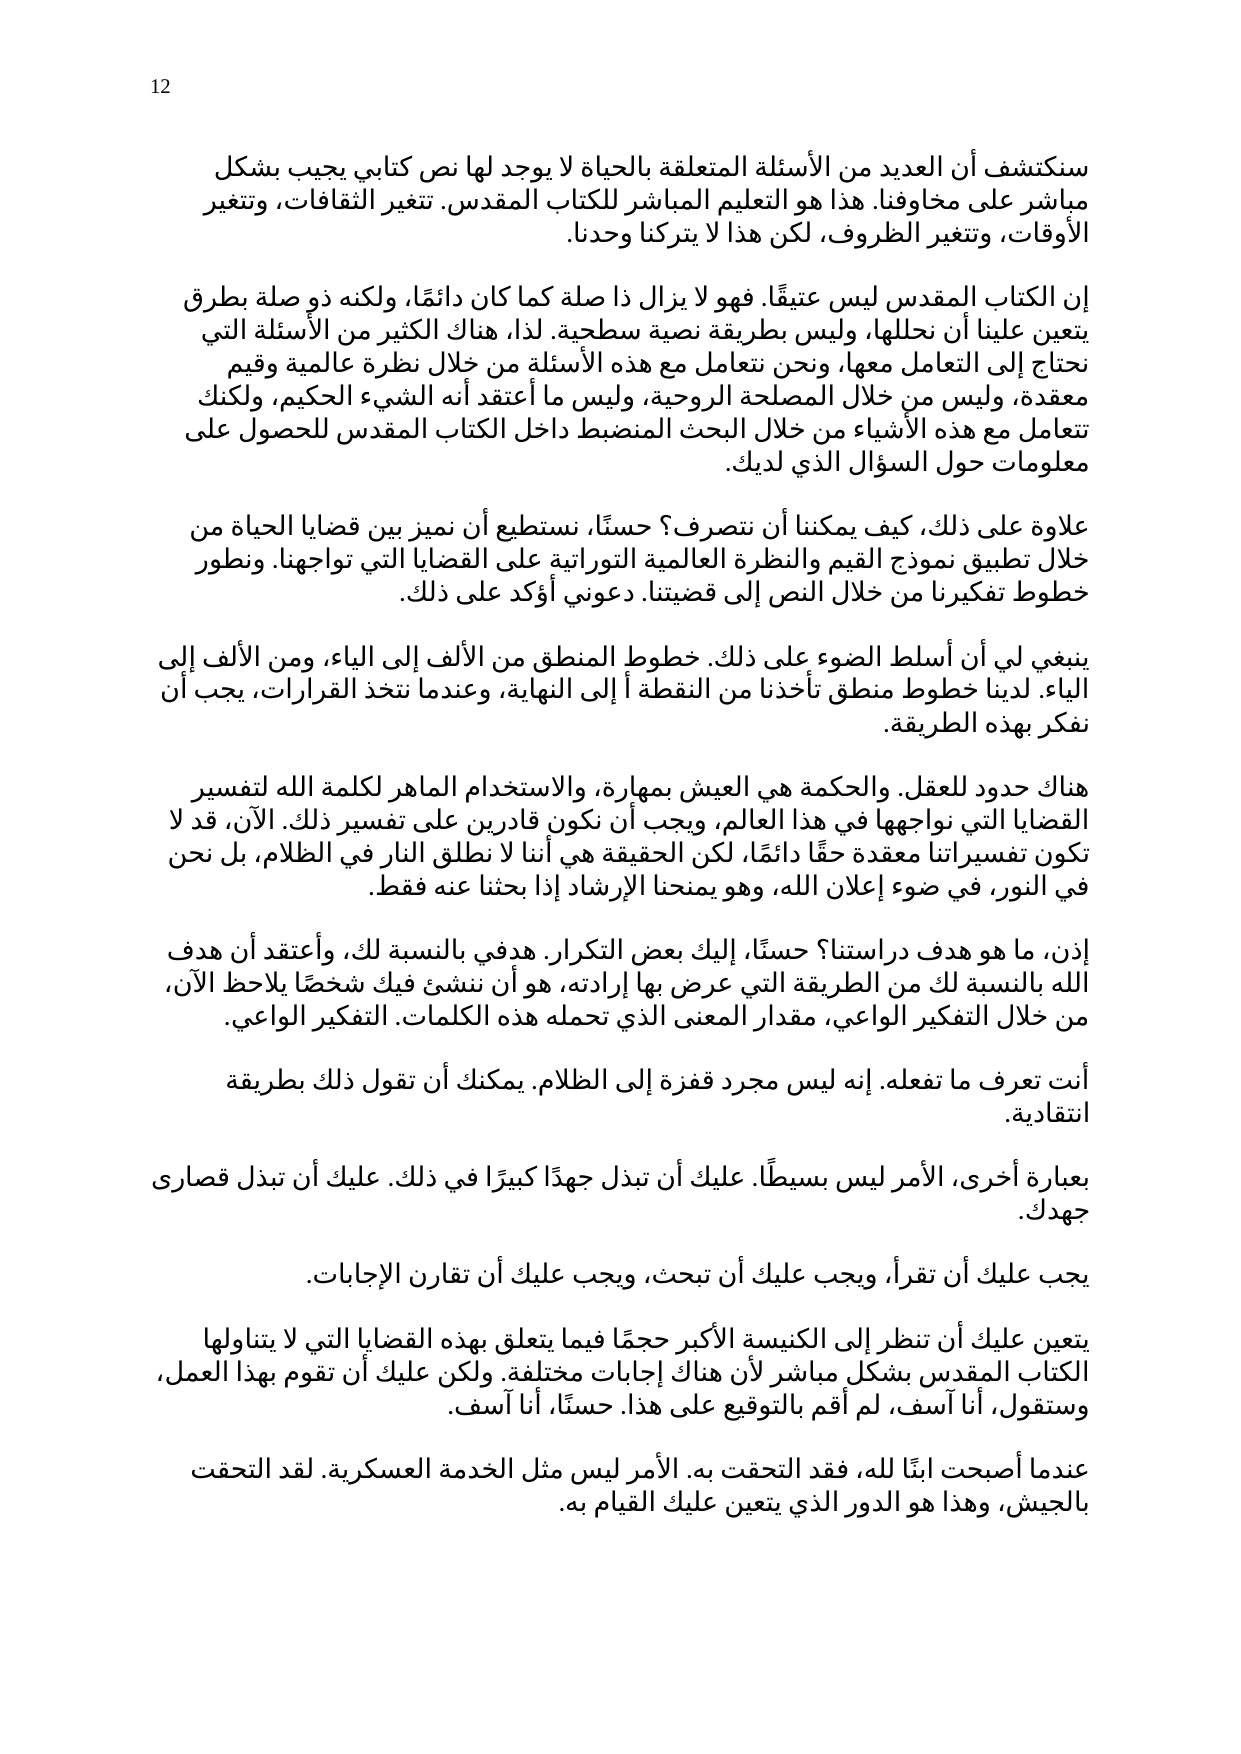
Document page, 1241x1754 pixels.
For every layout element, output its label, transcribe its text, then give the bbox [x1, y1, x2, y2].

text ينبغي لي أن أسلط الضوء على ذلك. خطوط المنطق من الألف إلى الياء، ومن الألف إلى الياء. لدينا خطوط منطق تأخذنا من النقطة أ إلى النهاية، وعندما نتخذ القرارات، يجب أن نفكر بهذه الطريقة. [150, 640, 1090, 739]
text إن الكتاب المقدس ليس عتيقًا. فهو لا يزال ذا صلة كما كان دائمًا، ولكنه ذو صلة بطرق يتعين علينا أن نحللها، وليس بطريقة نصية سطحية. لذا، هناك الكثير من الأسئلة التي نحتاج إلى التعامل معها، ونحن نتعامل مع هذه الأسئلة من خلال نظرة عالمية وقيم معقدة، وليس من خلال المصلحة الروحية، وليس ما أعتقد أنه الشيء الحكيم، ولكنك تتعامل مع هذه الأشياء من خلال البحث المنضبط داخل الكتاب المقدس للحصول على معلومات حول السؤال الذي لديك. [150, 280, 1090, 478]
text سنكتشف أن العديد من الأسئلة المتعلقة بالحياة لا يوجد لها نص كتابي يجيب بشكل مباشر على مخاوفنا. هذا هو التعليم المباشر للكتاب المقدس. تتغير الثقافات، وتتغير الأوقات، وتتغير الظروف، لكن هذا لا يتركنا وحدنا. [150, 150, 1090, 249]
text إذن، ما هو هدف دراستنا؟ حسنًا، إليك بعض التكرار. هدفي بالنسبة لك، وأعتقد أن هدف الله بالنسبة لك من الطريقة التي عرض بها إرادته، هو أن ننشئ فيك شخصًا يلاحظ الآن، من خلال التفكير الواعي، مقدار المعنى الذي تحمله هذه الكلمات. التفكير الواعي. [150, 933, 1090, 1032]
text يجب عليك أن تقرأ، ويجب عليك أن تبحث، ويجب عليك أن تقارن الإجابات. [150, 1258, 1090, 1291]
text علاوة على ذلك، كيف يمكننا أن نتصرف؟ حسنًا، نستطيع أن نميز بين قضايا الحياة من خلال تطبيق نموذج القيم والنظرة العالمية التوراتية على القضايا التي تواجهنا. ونطور خطوط تفكيرنا من خلال النص إلى قضيتنا. دعوني أؤكد على ذلك. [150, 509, 1090, 608]
text يتعين عليك أن تنظر إلى الكنيسة الأكبر حجمًا فيما يتعلق بهذه القضايا التي لا يتناولها الكتاب المقدس بشكل مباشر لأن هناك إجابات مختلفة. ولكن عليك أن تقوم بهذا العمل، وستقول، أنا آسف، لم أقم بالتوقيع على هذا. حسنًا، أنا آسف. [150, 1322, 1090, 1421]
text أنت تعرف ما تفعله. إنه ليس مجرد قفزة إلى الظلام. يمكنك أن تقول ذلك بطريقة انتقادية. [150, 1063, 1090, 1129]
text عندما أصبحت ابنًا لله، فقد التحقت به. الأمر ليس مثل الخدمة العسكرية. لقد التحقت بالجيش، وهذا هو الدور الذي يتعين عليك القيام به. [150, 1452, 1090, 1518]
text هناك حدود للعقل. والحكمة هي العيش بمهارة، والاستخدام الماهر لكلمة الله لتفسير القضايا التي نواجهها في هذا العالم، ويجب أن نكون قادرين على تفسير ذلك. الآن، قد لا تكون تفسيراتنا معقدة حقًا دائمًا، لكن الحقيقة هي أننا لا نطلق النار في الظلام، بل نحن في النور، في ضوء إعلان الله، وهو يمنحنا الإرشاد إذا بحثنا عنه فقط. [150, 770, 1090, 902]
text بعبارة أخرى، الأمر ليس بسيطًا. عليك أن تبذل جهدًا كبيرًا في ذلك. عليك أن تبذل قصارى جهدك. [150, 1161, 1090, 1227]
